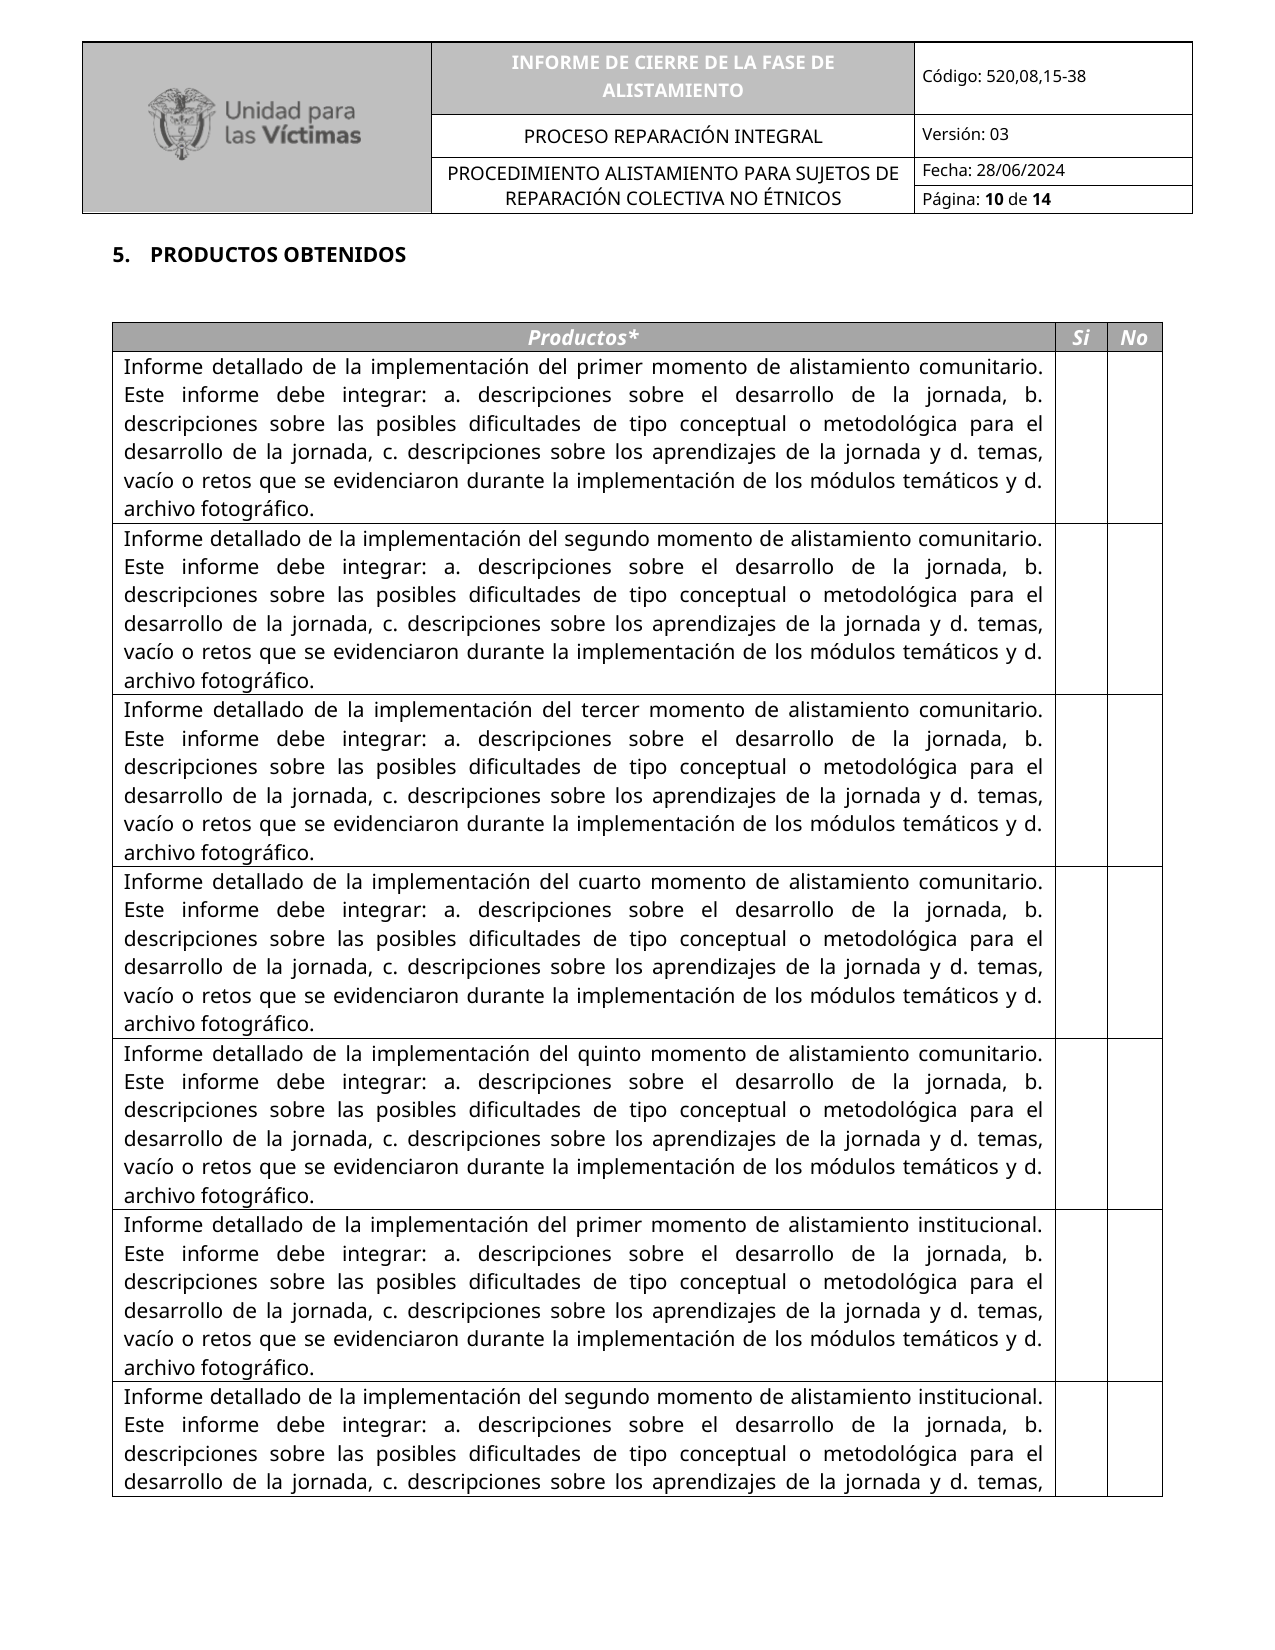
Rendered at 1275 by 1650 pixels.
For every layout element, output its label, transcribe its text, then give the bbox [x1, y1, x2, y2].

table_cell Informe detallado de la implementación del primer momento de alistamiento comunitario. Este informe debe integrar: a. descripciones sobre el desarrollo de la jornada, b. descripciones sobre las posibles dificultades de tipo conceptual o metodológica para el desarrollo de la jornada, c. descripciones sobre los aprendizajes de la jornada y d. temas, vacío o retos que se evidenciaron durante la implementación de los módulos temáticos y d. archivo fotográfico. [113, 352, 1055, 523]
table_cell [1056, 1210, 1107, 1381]
table_cell [1108, 1039, 1162, 1209]
table_header Si [1056, 323, 1107, 351]
table_cell [1056, 695, 1107, 866]
table_cell [1056, 524, 1107, 694]
picture [145, 84, 369, 166]
table_header Productos* [113, 323, 1055, 351]
table_cell [1108, 695, 1162, 866]
subtitle PRODUCTOS OBTENIDOS [112, 240, 1162, 268]
table_cell Informe detallado de la implementación del quinto momento de alistamiento comunitario. Este informe debe integrar: a. descripciones sobre el desarrollo de la jornada, b. descripciones sobre las posibles dificultades de tipo conceptual o metodológica para el desarrollo de la jornada, c. descripciones sobre los aprendizajes de la jornada y d. temas, vacío o retos que se evidenciaron durante la implementación de los módulos temáticos y d. archivo fotográfico. [113, 1039, 1055, 1209]
table_header No [1108, 323, 1162, 351]
table_cell Informe detallado de la implementación del tercer momento de alistamiento comunitario. Este informe debe integrar: a. descripciones sobre el desarrollo de la jornada, b. descripciones sobre las posibles dificultades de tipo conceptual o metodológica para el desarrollo de la jornada, c. descripciones sobre los aprendizajes de la jornada y d. temas, vacío o retos que se evidenciaron durante la implementación de los módulos temáticos y d. archivo fotográfico. [113, 695, 1055, 866]
table_cell Informe detallado de la implementación del primer momento de alistamiento institucional. Este informe debe integrar: a. descripciones sobre el desarrollo de la jornada, b. descripciones sobre las posibles dificultades de tipo conceptual o metodológica para el desarrollo de la jornada, c. descripciones sobre los aprendizajes de la jornada y d. temas, vacío o retos que se evidenciaron durante la implementación de los módulos temáticos y d. archivo fotográfico. [113, 1210, 1055, 1381]
table_cell [1108, 867, 1162, 1038]
table_cell Informe detallado de la implementación del segundo momento de alistamiento comunitario. Este informe debe integrar: a. descripciones sobre el desarrollo de la jornada, b. descripciones sobre las posibles dificultades de tipo conceptual o metodológica para el desarrollo de la jornada, c. descripciones sobre los aprendizajes de la jornada y d. temas, vacío o retos que se evidenciaron durante la implementación de los módulos temáticos y d. archivo fotográfico. [113, 524, 1055, 694]
table_cell [1056, 352, 1107, 523]
table_cell [1108, 524, 1162, 694]
table_cell Informe detallado de la implementación del cuarto momento de alistamiento comunitario. Este informe debe integrar: a. descripciones sobre el desarrollo de la jornada, b. descripciones sobre las posibles dificultades de tipo conceptual o metodológica para el desarrollo de la jornada, c. descripciones sobre los aprendizajes de la jornada y d. temas, vacío o retos que se evidenciaron durante la implementación de los módulos temáticos y d. archivo fotográfico. [113, 867, 1055, 1038]
table_cell [1056, 867, 1107, 1038]
table_cell [1108, 1382, 1162, 1496]
table_cell [1056, 1039, 1107, 1209]
table_cell [1108, 352, 1162, 523]
table_cell [1056, 1382, 1107, 1496]
table_cell [1108, 1210, 1162, 1381]
